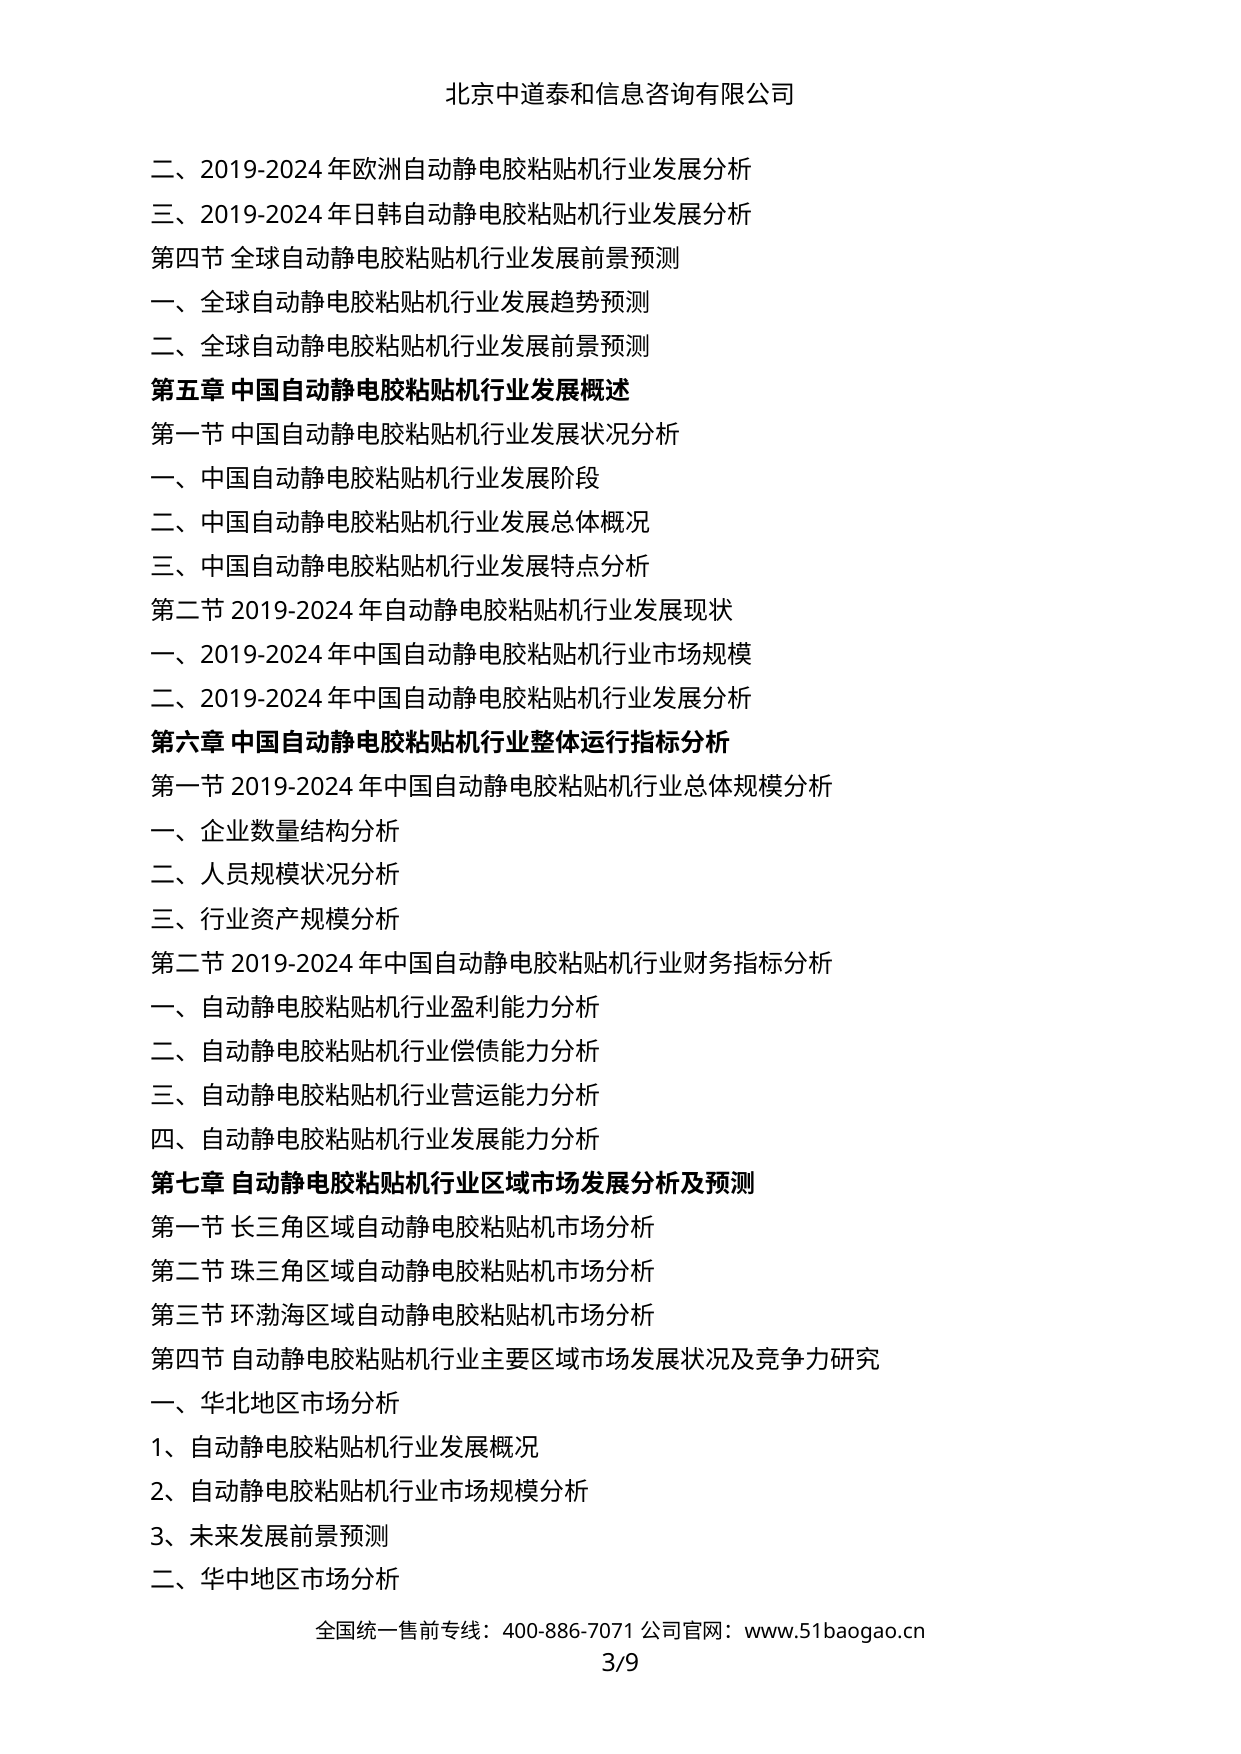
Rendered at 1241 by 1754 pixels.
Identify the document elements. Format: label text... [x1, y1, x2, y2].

text 第二节 珠三角区域自动静电胶粘贴机市场分析 [150, 1252, 1090, 1288]
text 一、华北地区市场分析 [150, 1384, 1090, 1420]
text 第五章 中国自动静电胶粘贴机行业发展概述 [150, 370, 1090, 407]
text 第一节 长三角区域自动静电胶粘贴机市场分析 [150, 1207, 1090, 1244]
text 三、行业资产规模分析 [150, 899, 1090, 935]
text 二、全球自动静电胶粘贴机行业发展前景预测 [150, 326, 1090, 362]
text 二、2019-2024年欧洲自动静电胶粘贴机行业发展分析 [150, 150, 1090, 186]
text 第一节 2019-2024年中国自动静电胶粘贴机行业总体规模分析 [150, 767, 1090, 803]
text 第四节 全球自动静电胶粘贴机行业发展前景预测 [150, 238, 1090, 274]
text 三、自动静电胶粘贴机行业营运能力分析 [150, 1075, 1090, 1112]
text 四、自动静电胶粘贴机行业发展能力分析 [150, 1119, 1090, 1156]
text 二、人员规模状况分析 [150, 855, 1090, 891]
text 二、自动静电胶粘贴机行业偿债能力分析 [150, 1031, 1090, 1067]
text 第三节 环渤海区域自动静电胶粘贴机市场分析 [150, 1296, 1090, 1332]
text 三、中国自动静电胶粘贴机行业发展特点分析 [150, 547, 1090, 583]
text 3、未来发展前景预测 [150, 1516, 1090, 1552]
text 第六章 中国自动静电胶粘贴机行业整体运行指标分析 [150, 723, 1090, 759]
text 一、全球自动静电胶粘贴机行业发展趋势预测 [150, 282, 1090, 318]
text 三、2019-2024年日韩自动静电胶粘贴机行业发展分析 [150, 194, 1090, 230]
text 一、中国自动静电胶粘贴机行业发展阶段 [150, 458, 1090, 495]
text 第二节 2019-2024年自动静电胶粘贴机行业发展现状 [150, 591, 1090, 627]
text 第四节 自动静电胶粘贴机行业主要区域市场发展状况及竞争力研究 [150, 1340, 1090, 1376]
text 二、2019-2024年中国自动静电胶粘贴机行业发展分析 [150, 679, 1090, 715]
text 一、自动静电胶粘贴机行业盈利能力分析 [150, 987, 1090, 1023]
text 二、中国自动静电胶粘贴机行业发展总体概况 [150, 502, 1090, 539]
text 二、华中地区市场分析 [150, 1560, 1090, 1596]
text 一、企业数量结构分析 [150, 811, 1090, 847]
text 第七章 自动静电胶粘贴机行业区域市场发展分析及预测 [150, 1163, 1090, 1200]
text 第二节 2019-2024年中国自动静电胶粘贴机行业财务指标分析 [150, 943, 1090, 979]
text 1、自动静电胶粘贴机行业发展概况 [150, 1428, 1090, 1464]
text 2、自动静电胶粘贴机行业市场规模分析 [150, 1472, 1090, 1508]
text 一、2019-2024年中国自动静电胶粘贴机行业市场规模 [150, 635, 1090, 671]
text 第一节 中国自动静电胶粘贴机行业发展状况分析 [150, 414, 1090, 451]
